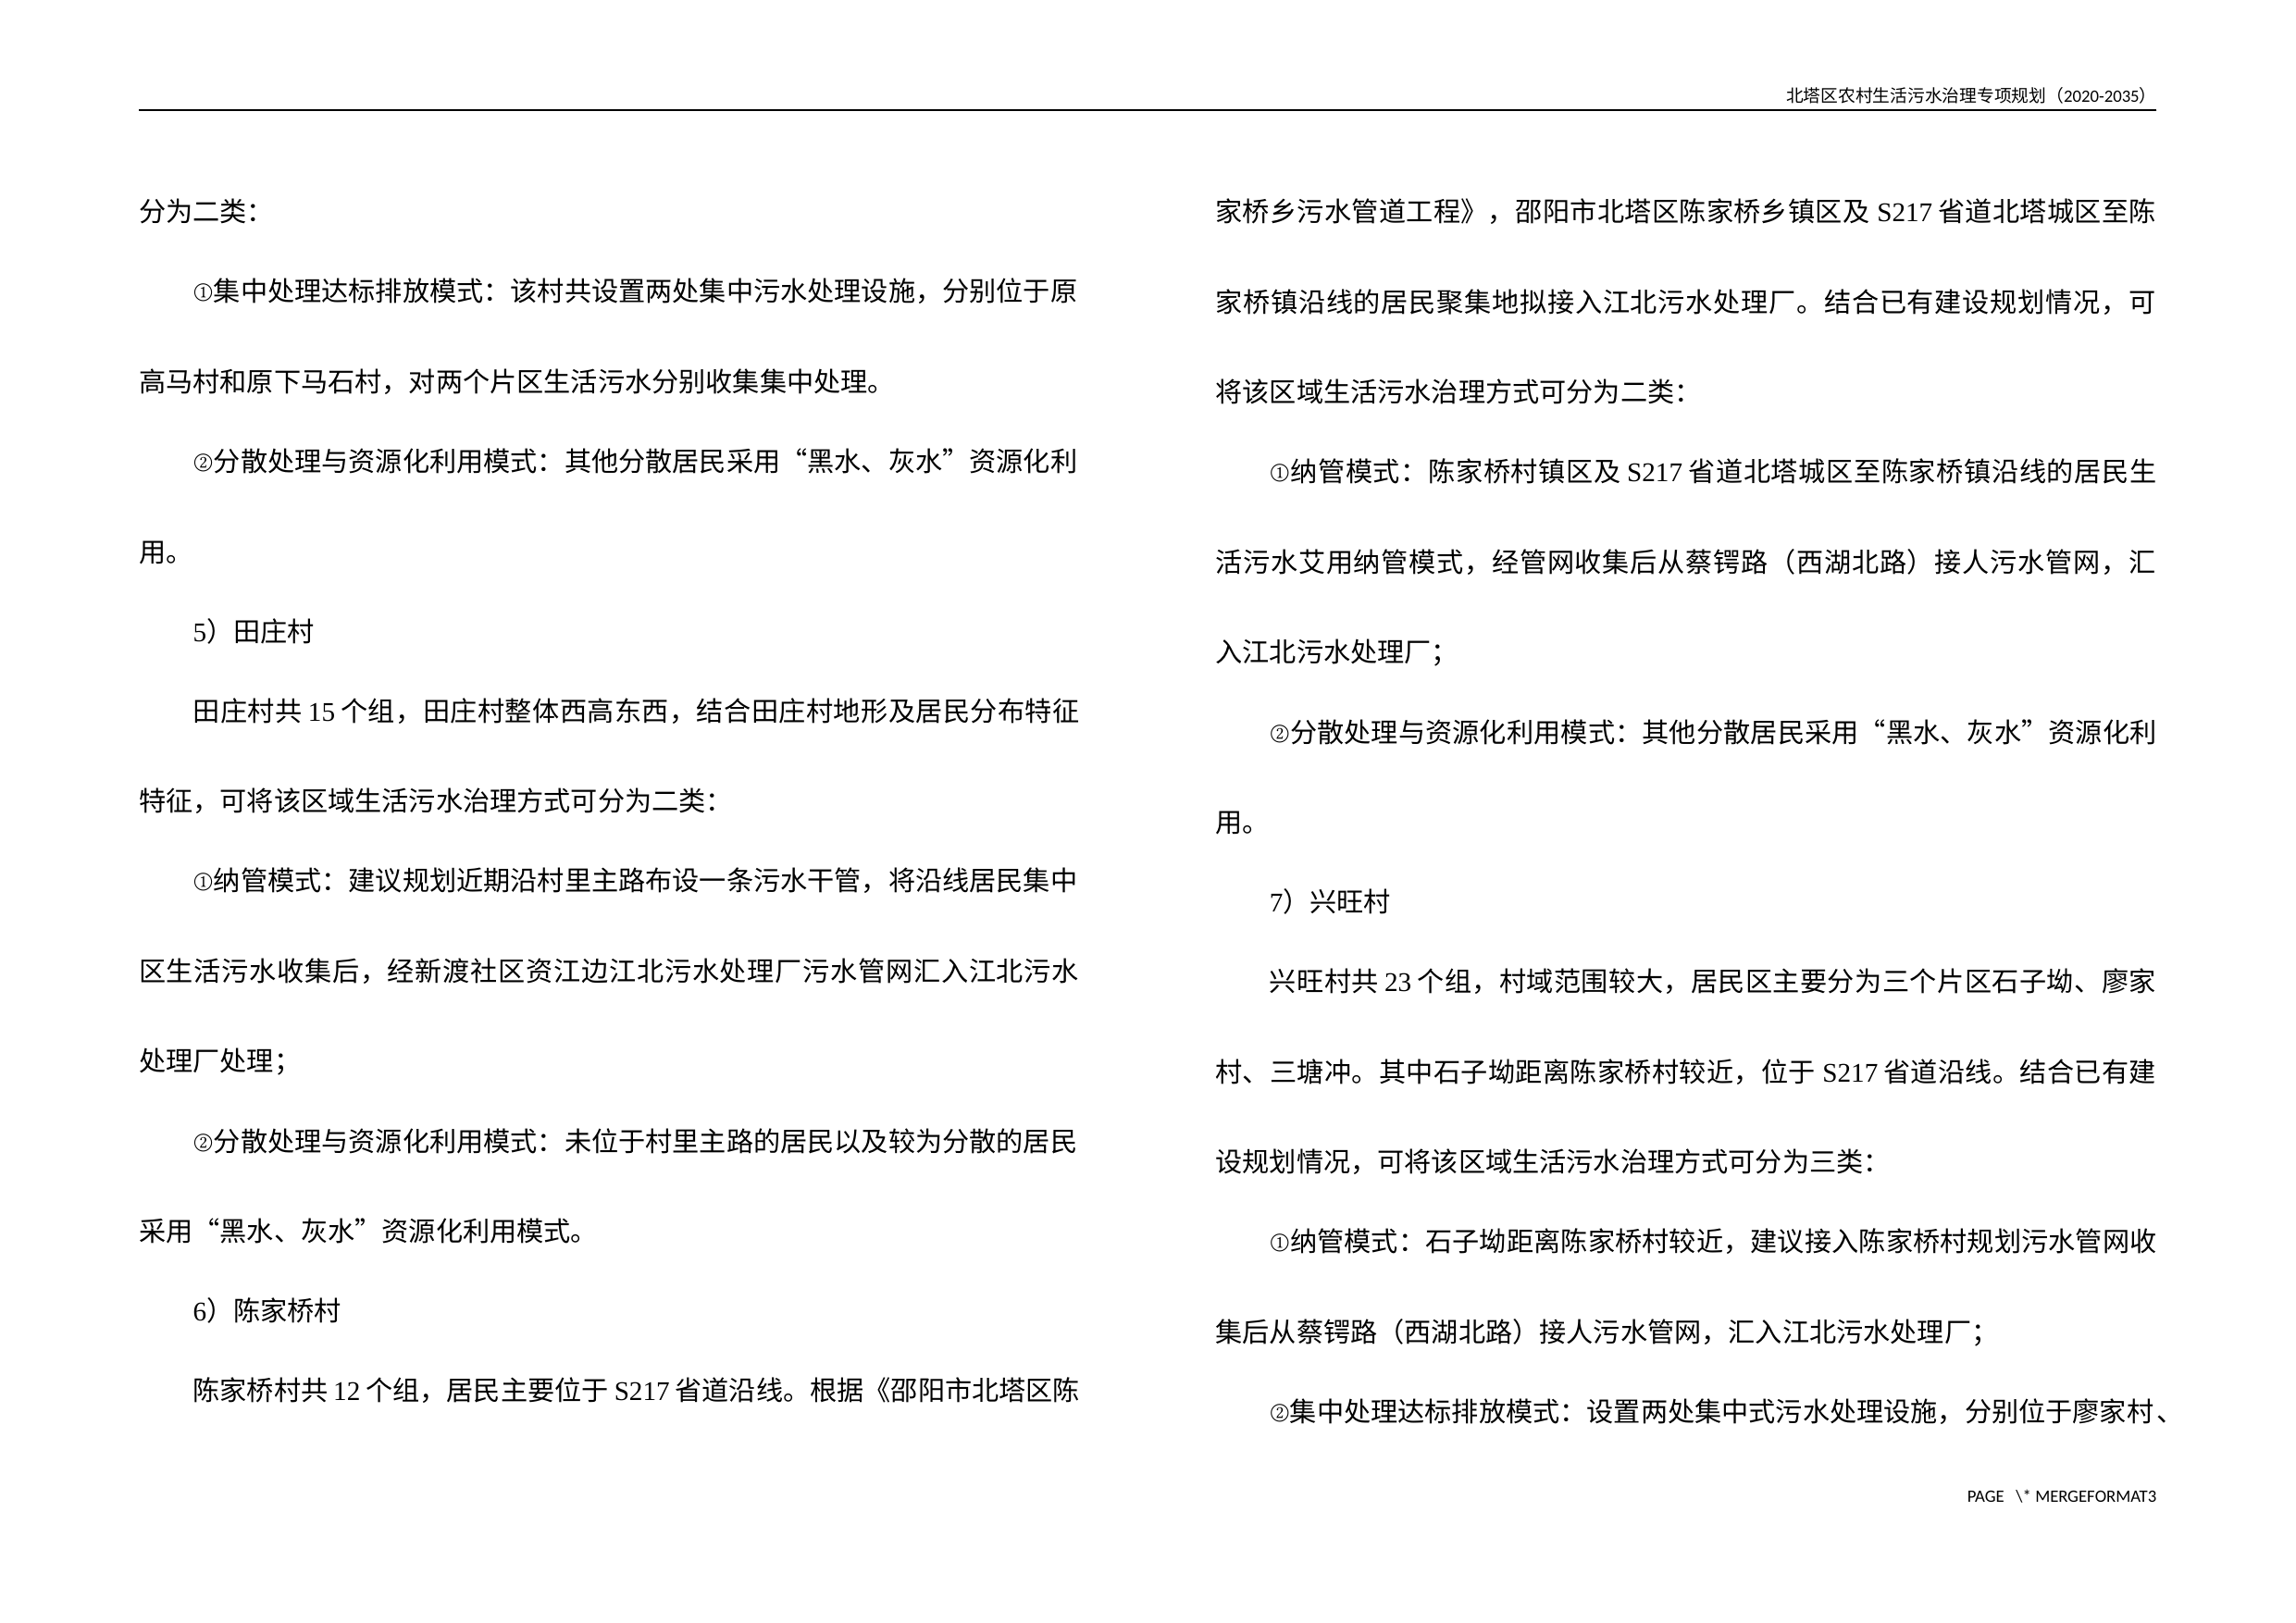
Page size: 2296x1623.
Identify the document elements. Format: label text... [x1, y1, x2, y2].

text ②集中处理达标排放模式：设置两处集中式污水处理设施，分别位于廖家村、三塘冲，居民生活污水集中处理达标后排放。 [1215, 1380, 2156, 1440]
text ①纳管模式：建议规划近期沿村里主路布设一条污水干管，将沿线居民集中区生活污水收集后，经新渡社区资江边江北污水处理厂污水管网汇入江北污水处理厂处理； [139, 849, 1080, 1090]
text 田庄村共15个组，田庄村整体西高东西，结合田庄村地形及居民分布特征特征，可将该区域生活污水治理方式可分为二类： [139, 679, 1080, 830]
text ①集中处理达标排放模式：该村共设置两处集中污水处理设施，分别位于原高马村和原下马石村，对两个片区生活污水分别收集集中处理。 [139, 260, 1080, 410]
text 同兴村共16个组，该地区距离镇区较远，居民主要集中在原来的高马村（11-16组）、下马石村（1-10组），该两个片区由于地势差异，污水无法汇在一起。结合同兴村地形及居民分布特征特征，可将该区域生活污水治理方式可分为二类： [139, 180, 1080, 240]
text 5）田庄村 [139, 600, 1080, 660]
text 陈家桥村共12个组，居民主要位于S217省道沿线。根据《邵阳市北塔区陈家桥乡污水管道工程》，邵阳市北塔区陈家桥乡镇区及S217省道北塔城区至陈家桥镇沿线的居民聚集地拟接入江北污水处理厂。结合已有建设规划情况，可将该区域生活污水治理方式可分为二类： [139, 1359, 1080, 1419]
text ①纳管模式：陈家桥村镇区及S217省道北塔城区至陈家桥镇沿线的居民生活污水艾用纳管模式，经管网收集后从蔡锷路（西湖北路）接人污水管网，汇入江北污水处理厂； [1215, 440, 2156, 681]
text ②分散处理与资源化利用模式：其他分散居民采用“黑水、灰水”资源化利用。 [139, 429, 1080, 580]
text ①纳管模式：石子坳距离陈家桥村较近，建议接入陈家桥村规划污水管网收集后从蔡锷路（西湖北路）接人污水管网，汇入江北污水处理厂； [1215, 1210, 2156, 1360]
text ②分散处理与资源化利用模式：其他分散居民采用“黑水、灰水”资源化利用。 [1215, 700, 2156, 850]
text ②分散处理与资源化利用模式：未位于村里主路的居民以及较为分散的居民采用“黑水、灰水”资源化利用模式。 [139, 1109, 1080, 1259]
text 6）陈家桥村 [139, 1279, 1080, 1339]
text 兴旺村共23个组，村域范围较大，居民区主要分为三个片区石子坳、廖家村、三塘冲。其中石子坳距离陈家桥村较近，位于S217省道沿线。结合已有建设规划情况，可将该区域生活污水治理方式可分为三类： [1215, 950, 2156, 1191]
text 陈家桥村共12个组，居民主要位于S217省道沿线。根据《邵阳市北塔区陈家桥乡污水管道工程》，邵阳市北塔区陈家桥乡镇区及S217省道北塔城区至陈家桥镇沿线的居民聚集地拟接入江北污水处理厂。结合已有建设规划情况，可将该区域生活污水治理方式可分为二类： [1215, 180, 2156, 420]
text 7）兴旺村 [1215, 870, 2156, 930]
